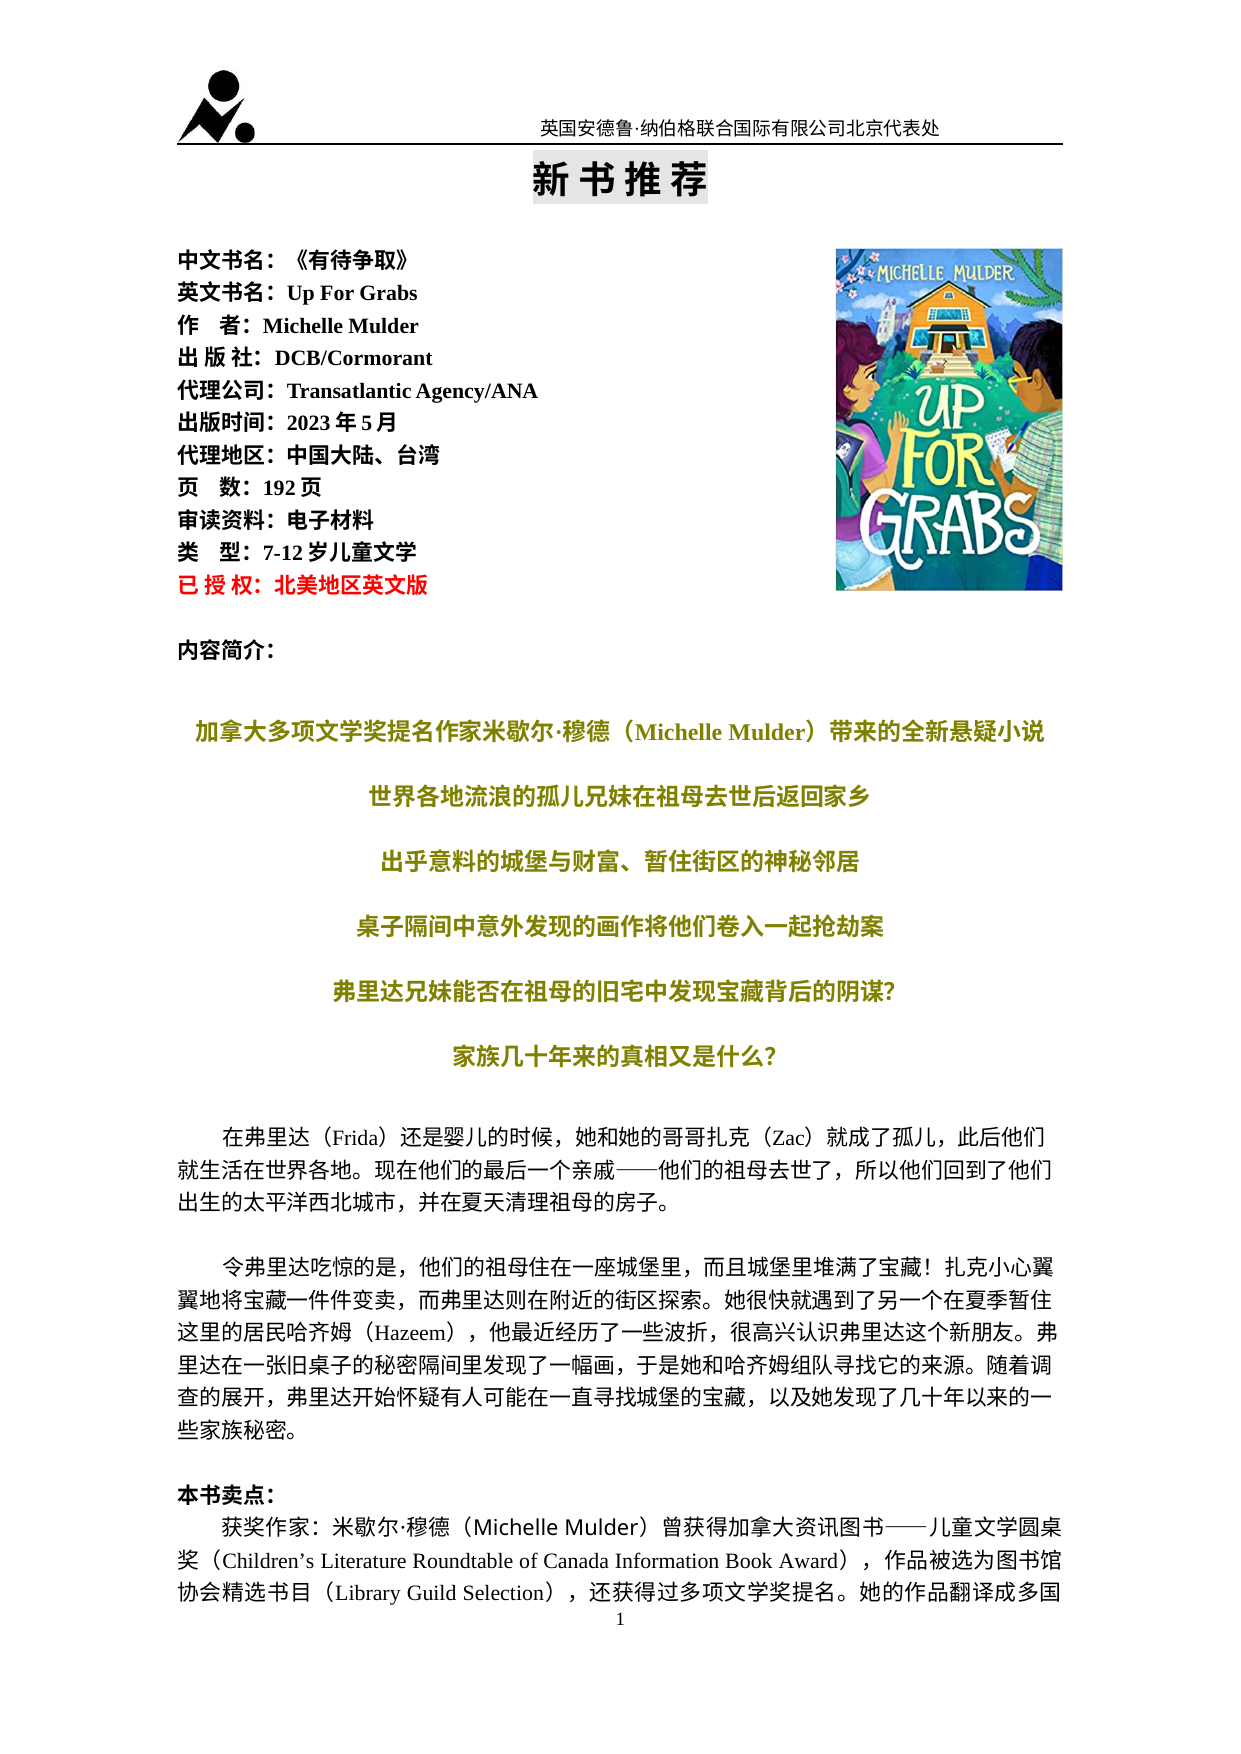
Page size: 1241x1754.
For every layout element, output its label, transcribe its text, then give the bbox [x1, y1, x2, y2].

text 页 数：192页 [177, 470, 835, 502]
text 审读资料：电子材料 [177, 502, 835, 535]
text 作 者：Michelle Mulder [177, 307, 835, 340]
text 桌子隔间中意外发现的画作将他们卷入一起抢劫案 [177, 892, 1063, 957]
text 世界各地流浪的孤儿兄妹在祖母去世后返回家乡 [177, 762, 1063, 827]
text 在弗里达（Frida）还是婴儿的时候，她和她的哥哥扎克（Zac）就成了孤儿，此后他们就生活在世界各地。现在他们的最后一个亲戚——他们的祖母去世了，所以他们回到了他们出生的太平洋西北城市，并在夏天清理祖母的房子。 [177, 1120, 1063, 1217]
text 令弗里达吃惊的是，他们的祖母住在一座城堡里，而且城堡里堆满了宝藏！扎克小心翼翼地将宝藏一件件变卖，而弗里达则在附近的街区探索。她很快就遇到了另一个在夏季暂住这里的居民哈齐姆（Hazeem），他最近经历了一些波折，很高兴认识弗里达这个新朋友。弗里达在一张旧桌子的秘密隔间里发现了一幅画，于是她和哈齐姆组队寻找它的来源。随着调查的展开，弗里达开始怀疑有人可能在一直寻找城堡的宝藏，以及她发现了几十年以来的一些家族秘密。 [177, 1250, 1063, 1445]
text 家族几十年来的真相又是什么？ [177, 1022, 1063, 1087]
text 本书卖点： [177, 1477, 1063, 1510]
text 英文书名：Up For Grabs [177, 275, 835, 307]
picture [177, 70, 255, 143]
picture [835, 248, 1063, 591]
text 出乎意料的城堡与财富、暂住街区的神秘邻居 [177, 827, 1063, 892]
text 类 型：7-12岁儿童文学 [177, 535, 835, 567]
text 已 授 权：北美地区英文版 [177, 567, 1063, 600]
text 中文书名：《有待争取》 [177, 242, 1063, 275]
text 出 版 社：DCB/Cormorant [177, 340, 835, 372]
text 代理地区：中国大陆、台湾 [177, 437, 835, 470]
text 出版时间：2023年5月 [177, 405, 835, 437]
text 内容简介： [177, 632, 1063, 665]
text 弗里达兄妹能否在祖母的旧宅中发现宝藏背后的阴谋？ [177, 957, 1063, 1022]
text 代理公司：Transatlantic Agency/ANA [177, 372, 835, 405]
text 新 书 推 荐 [177, 145, 1063, 210]
text 加拿大多项文学奖提名作家米歇尔·穆德（Michelle Mulder）带来的全新悬疑小说 [177, 697, 1063, 762]
